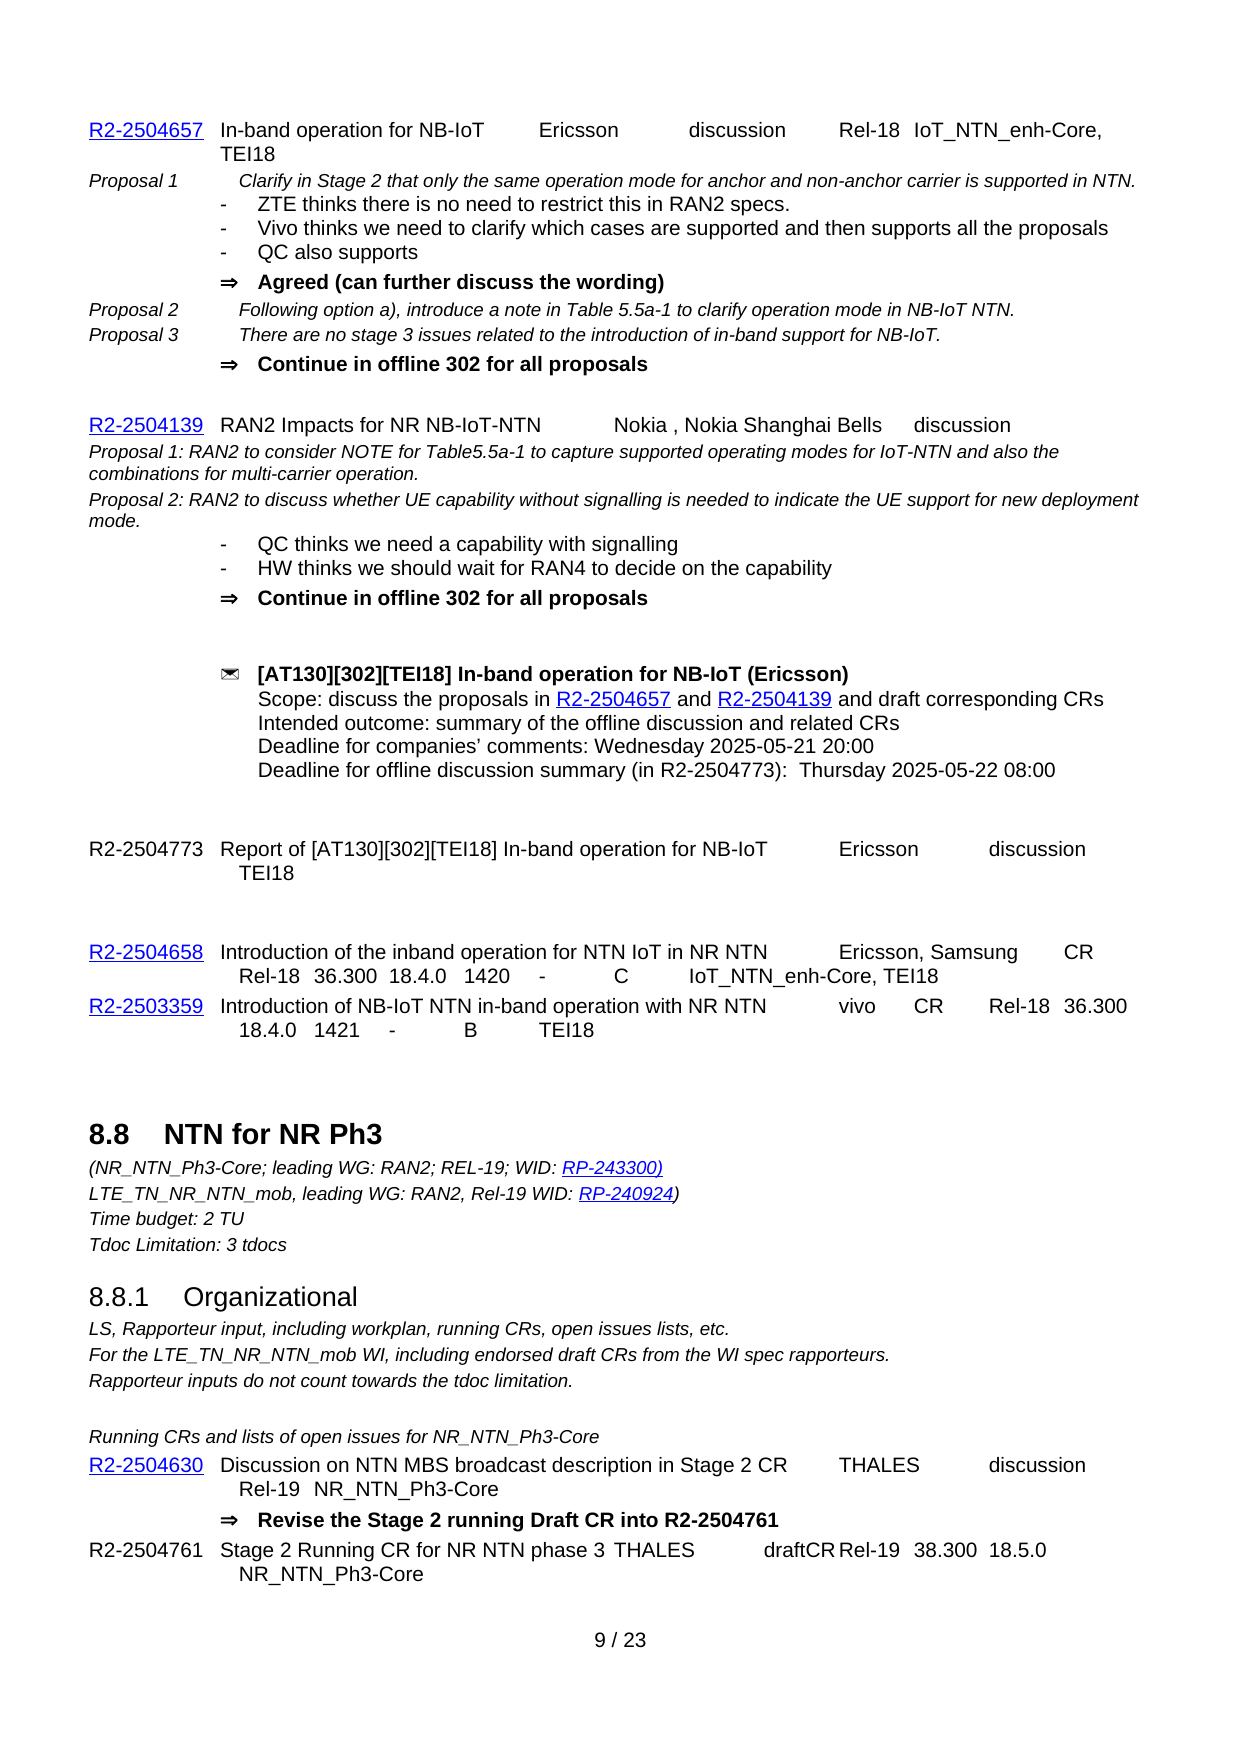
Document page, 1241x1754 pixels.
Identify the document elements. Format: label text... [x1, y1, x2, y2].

title R2-2504657 In-band operation for NB-IoT Ericsson discussion Rel-18 IoT_NTN_enh-Core, TEI18 [89, 118, 1152, 166]
text (NR_NTN_Ph3-Core; leading WG: RAN2; REL-19; WID: RP-243300) [89, 1157, 1152, 1178]
list QC thinks we need a capability with signalling [220, 532, 1152, 556]
list Vivo thinks we need to clarify which cases are supported and then supports all the proposals [220, 216, 1152, 240]
title R2-2504630 Discussion on NTN MBS broadcast description in Stage 2 CR THALES discussion Rel-19 NR_NTN_Ph3-Core [89, 1453, 1152, 1501]
title R2-2504139 RAN2 Impacts for NR NB-IoT-NTN Nokia , Nokia Shanghai Bells discussion [89, 413, 1152, 437]
text Proposal 3 There are no stage 3 issues related to the introduction of in-band support for NB-IoT. [89, 324, 1152, 346]
text For the LTE_TN_NR_NTN_mob WI, including endorsed draft CRs from the WI spec rapporteurs. [89, 1344, 1152, 1365]
text [AT130][302][TEI18] In-band operation for NB-IoT (Ericsson) [220, 662, 1152, 686]
title R2-2504658 Introduction of the inband operation for NTN IoT in NR NTN Ericsson, Samsung CR Rel-18 36.300 18.4.0 1420 - C IoT_NTN_enh-Core, TEI18 [89, 940, 1152, 988]
text LS, Rapporteur input, including workplan, running CRs, open issues lists, etc. [89, 1318, 1152, 1339]
title R2-2504773 Report of [AT130][302][TEI18] In-band operation for NB-IoT Ericsson discussion TEI18 [89, 836, 1152, 884]
list QC also supports [220, 240, 1152, 264]
text Proposal 1 Clarify in Stage 2 that only the same operation mode for anchor and non-anchor carrier is supported in NTN. [89, 170, 1152, 192]
list HW thinks we should wait for RAN4 to decide on the capability [220, 556, 1152, 579]
title R2-2503359 Introduction of NB-IoT NTN in-band operation with NR NTN vivo CR Rel-18 36.300 18.4.0 1421 - B TEI18 [89, 994, 1152, 1042]
text Deadline for companies’ comments: Wednesday 2025-05-21 20:00 [220, 734, 1152, 758]
text LTE_TN_NR_NTN_mob, leading WG: RAN2, Rel-19 WID: RP-240924) [89, 1182, 1152, 1204]
text Proposal 1: RAN2 to consider NOTE for Table5.5a-1 to capture supported operating modes for IoT-NTN and also the combinations for multi-carrier operation. [89, 441, 1152, 484]
title R2-2504761 Stage 2 Running CR for NR NTN phase 3 THALES draftCR Rel-19 38.300 18.5.0 NR_NTN_Ph3-Core [89, 1538, 1152, 1586]
text Running CRs and lists of open issues for NR_NTN_Ph3-Core [89, 1425, 1152, 1447]
text Proposal 2: RAN2 to discuss whether UE capability without signalling is needed to indicate the UE support for new deployment mode. [89, 488, 1152, 532]
text Revise the Stage 2 running Draft CR into R2-2504761 [220, 1507, 1152, 1532]
text Deadline for offline discussion summary (in R2-2504773): Thursday 2025-05-22 08:00 [220, 758, 1152, 782]
text Continue in offline 302 for all proposals [220, 352, 1152, 377]
subtitle 8.8 NTN for NR Ph3 [89, 1117, 1152, 1151]
text Agreed (can further discuss the wording) [220, 270, 1152, 294]
text Time budget: 2 TU [89, 1208, 1152, 1230]
text Proposal 2 Following option a), introduce a note in Table 5.5a-1 to clarify operation mode in NB-IoT NTN. [89, 298, 1152, 320]
list ZTE thinks there is no need to restrict this in RAN2 specs. [220, 192, 1152, 216]
subtitle 8.8.1 Organizational [89, 1281, 1152, 1312]
text Scope: discuss the proposals in R2-2504657 and R2-2504139 and draft corresponding CRs [220, 686, 1152, 710]
text Intended outcome: summary of the offline discussion and related CRs [220, 710, 1152, 734]
text Rapporteur inputs do not count towards the tdoc limitation. [89, 1369, 1152, 1391]
text Continue in offline 302 for all proposals [220, 586, 1152, 610]
text Tdoc Limitation: 3 tdocs [89, 1234, 1152, 1256]
